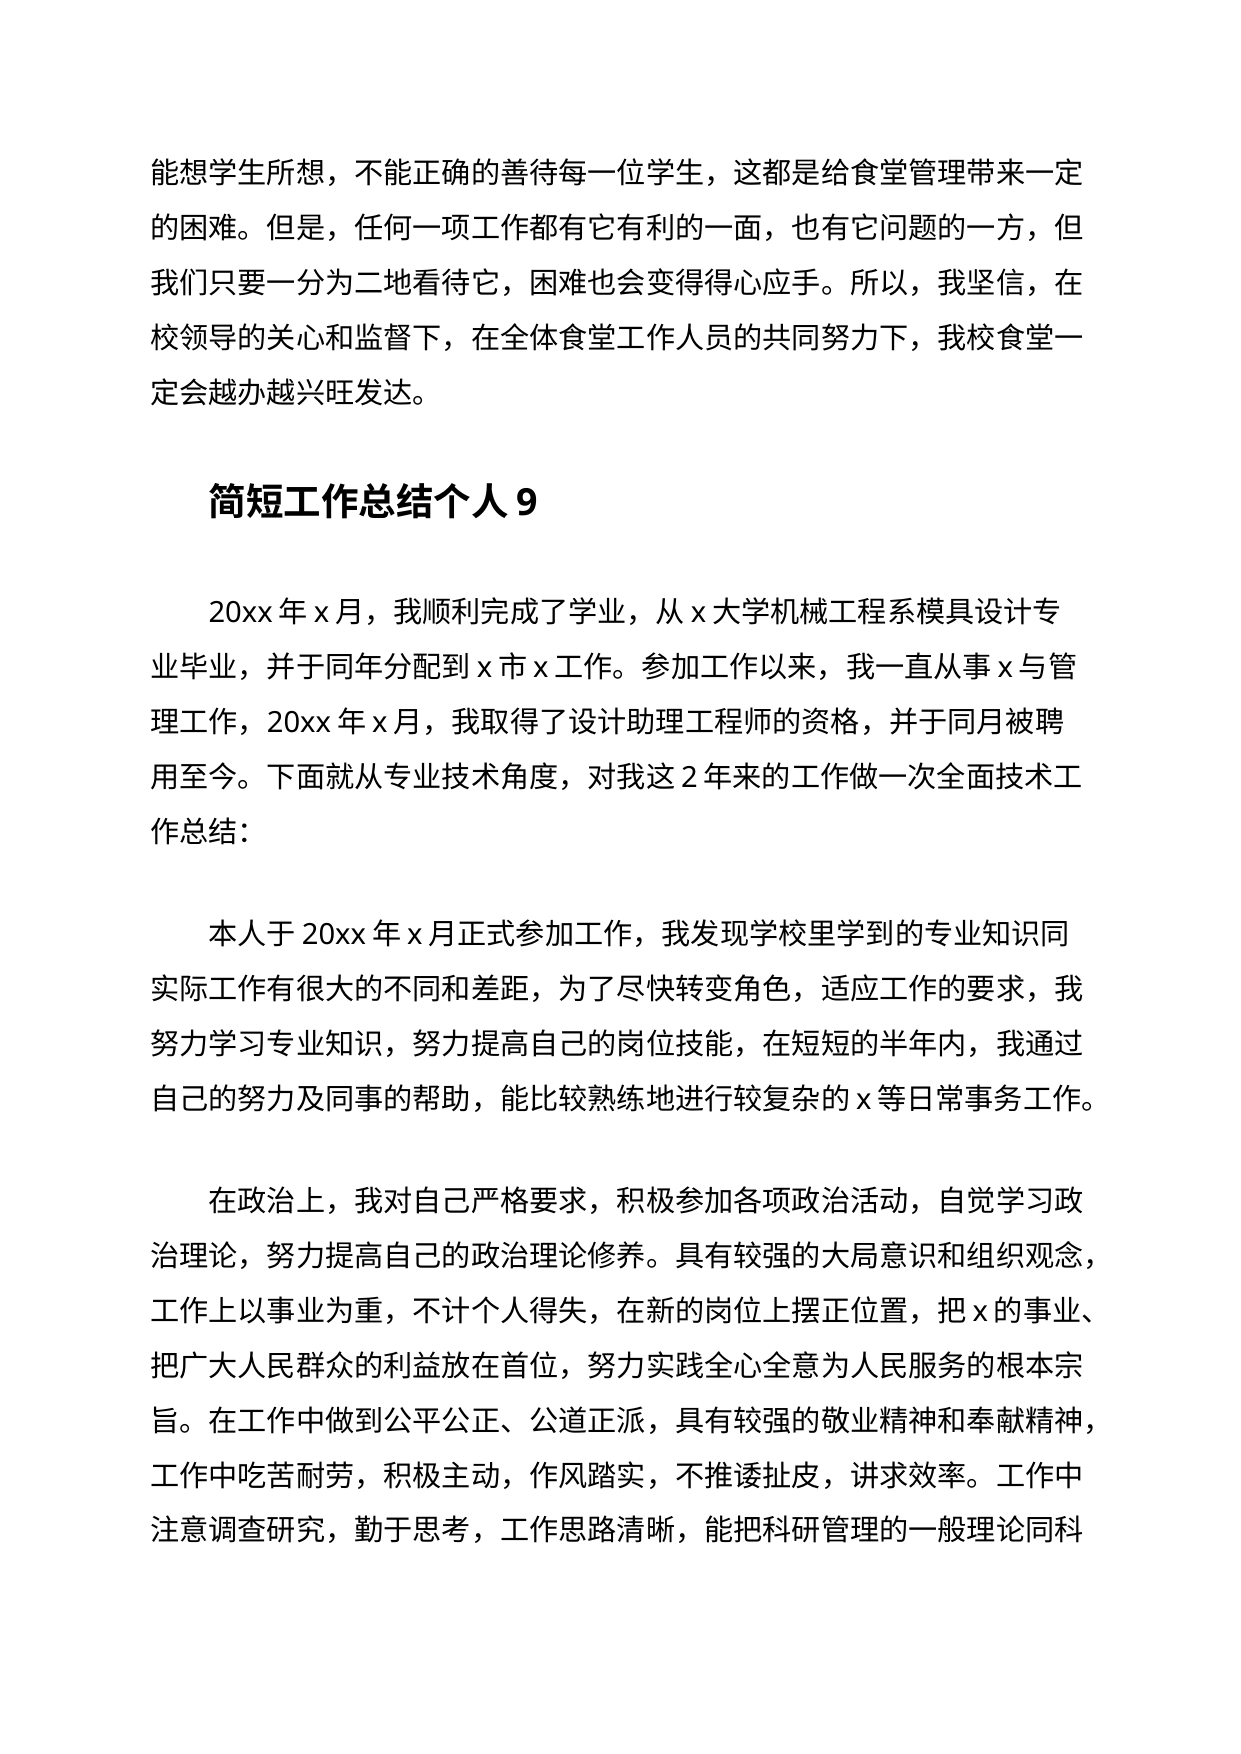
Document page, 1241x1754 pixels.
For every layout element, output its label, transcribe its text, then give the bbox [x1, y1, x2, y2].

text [150, 1177, 1090, 1549]
text 本人于20xx年x月正式参加工作，我发现学校里学到的专业知识同实际工作有很大的不同和差距，为了尽快转变角色，适应工作的要求，我努力学习专业知识，努力提高自己的岗位技能，在短短的半年内，我通过自己的努力及同事的帮助，能比较熟练地进行较复杂的x等日常事务工作。 [150, 911, 1090, 1118]
text 20xx年x月，我顺利完成了学业，从x大学机械工程系模具设计专业毕业，并于同年分配到x市x工作。参加工作以来，我一直从事x与管理工作，20xx年x月，我取得了设计助理工程师的资格，并于同月被聘用至今。下面就从专业技术角度，对我这2年来的工作做一次全面技术工作总结： [150, 589, 1090, 851]
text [150, 150, 1090, 412]
text 简短工作总结个人9 [150, 471, 1090, 526]
